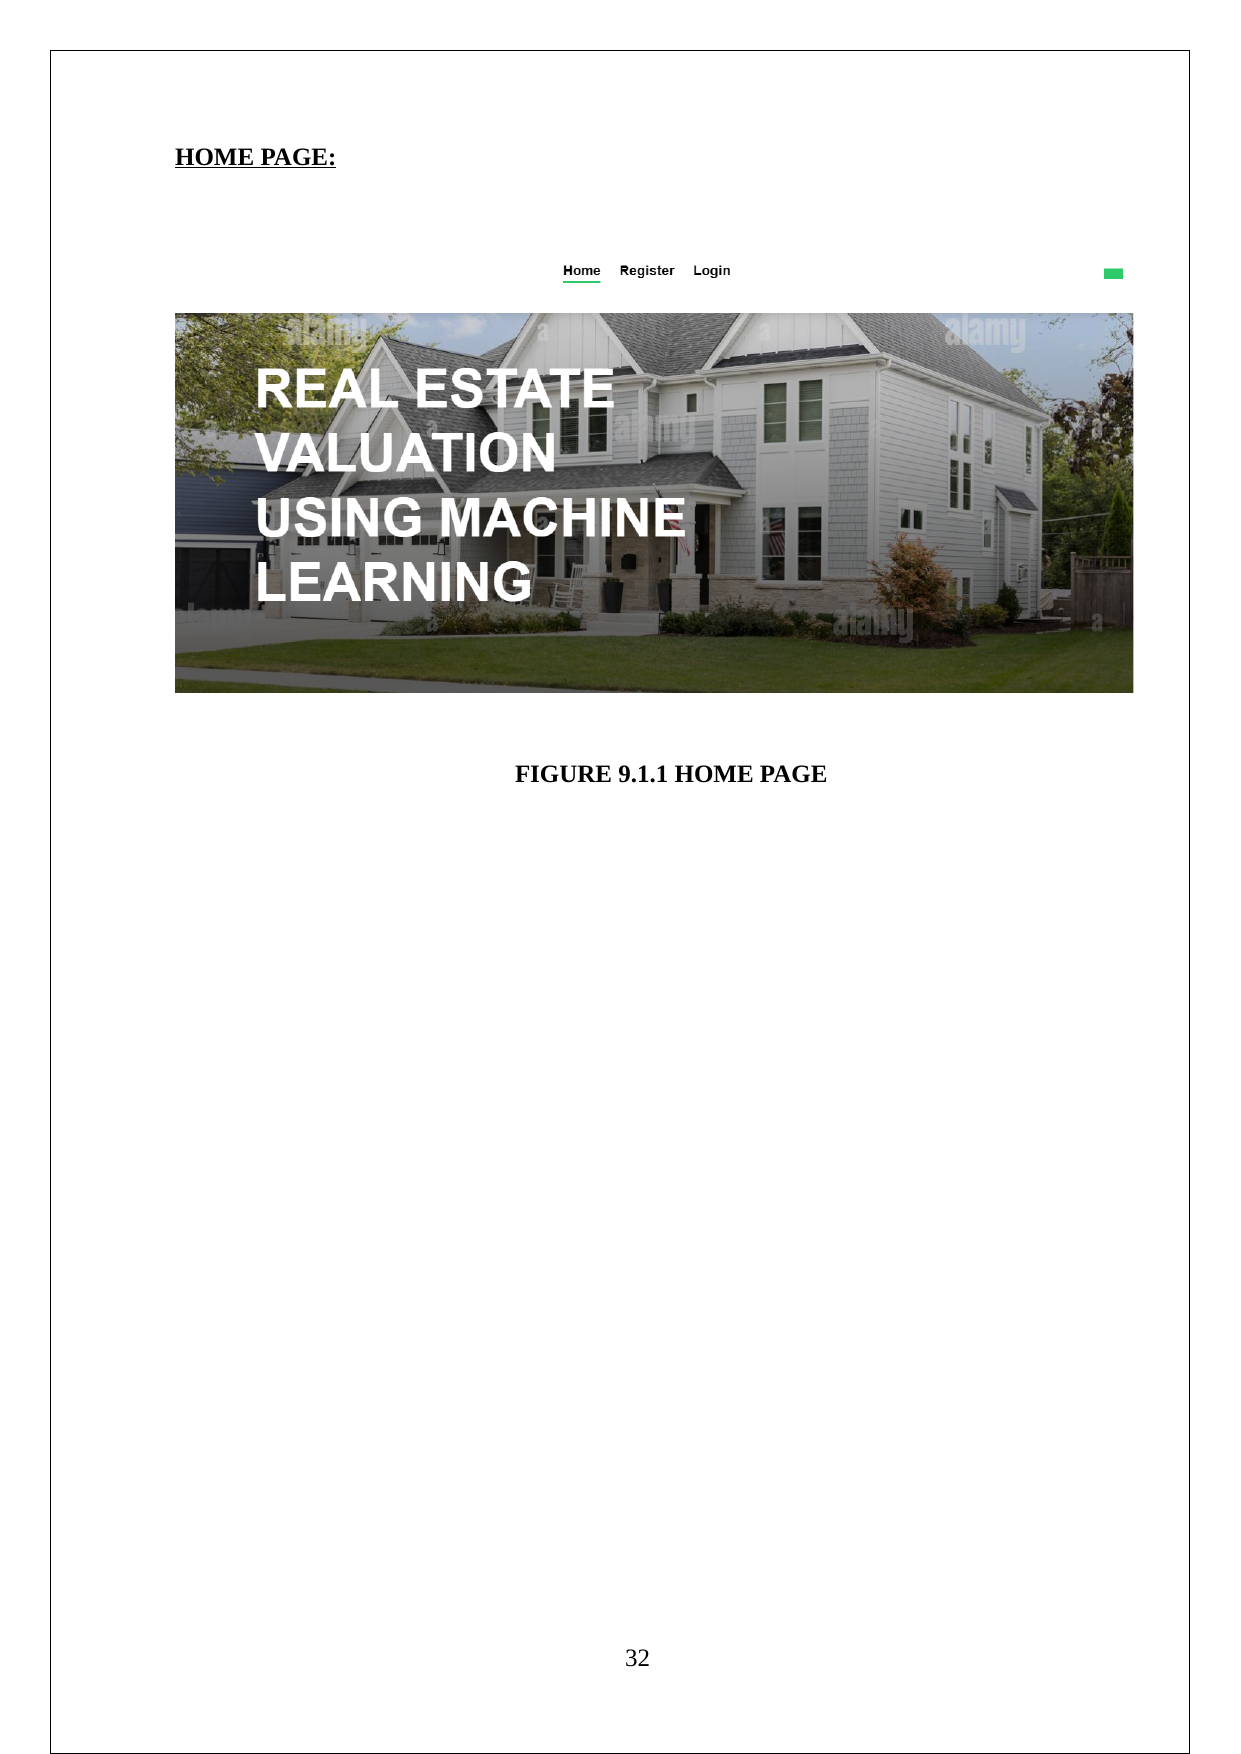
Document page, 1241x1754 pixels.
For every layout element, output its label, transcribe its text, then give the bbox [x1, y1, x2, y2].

text HOME PAGE: [175, 142, 1167, 170]
text 32 [175, 1643, 1167, 1672]
picture [175, 237, 1134, 693]
text FIGURE 9.1.1 HOME PAGE [175, 759, 1167, 787]
